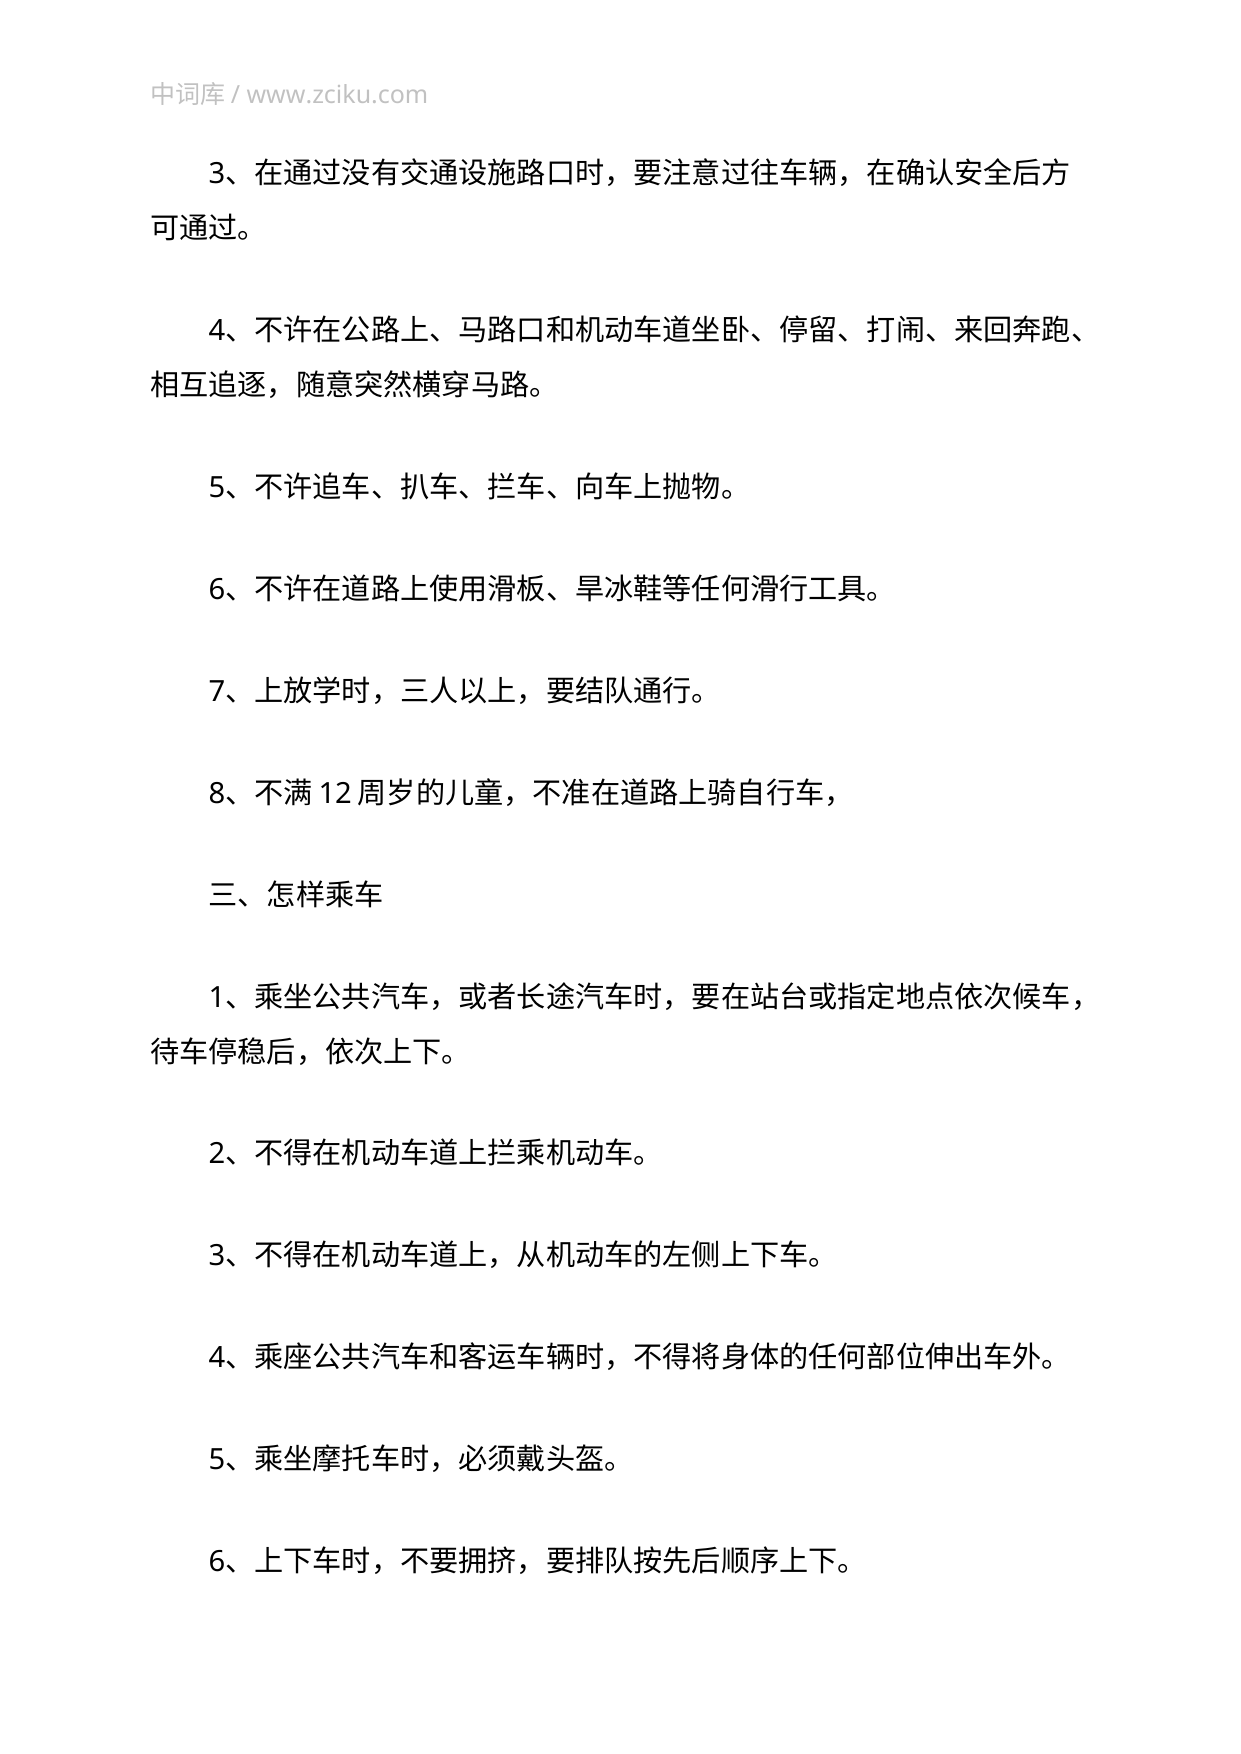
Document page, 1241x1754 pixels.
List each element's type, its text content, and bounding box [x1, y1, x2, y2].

text 5、不许追车、扒车、拦车、向车上抛物。 [150, 463, 1090, 506]
text 3、不得在机动车道上，从机动车的左侧上下车。 [150, 1232, 1090, 1274]
text 2、不得在机动车道上拦乘机动车。 [150, 1130, 1090, 1172]
text 4、乘座公共汽车和客运车辆时，不得将身体的任何部位伸出车外。 [150, 1334, 1090, 1376]
text 3、在通过没有交通设施路口时，要注意过往车辆，在确认安全后方可通过。 [150, 150, 1090, 247]
text 7、上放学时，三人以上，要结队通行。 [150, 667, 1090, 710]
text 6、不许在道路上使用滑板、旱冰鞋等任何滑行工具。 [150, 566, 1090, 608]
text 三、怎样乘车 [150, 871, 1090, 914]
text 8、不满12周岁的儿童，不准在道路上骑自行车， [150, 769, 1090, 812]
text 6、上下车时，不要拥挤，要排队按先后顺序上下。 [150, 1538, 1090, 1580]
text 5、乘坐摩托车时，必须戴头盔。 [150, 1436, 1090, 1478]
text 1、乘坐公共汽车，或者长途汽车时，要在站台或指定地点依次候车，待车停稳后，依次上下。 [150, 973, 1090, 1071]
text 4、不许在公路上、马路口和机动车道坐卧、停留、打闹、来回奔跑、相互追逐，随意突然横穿马路。 [150, 307, 1090, 404]
